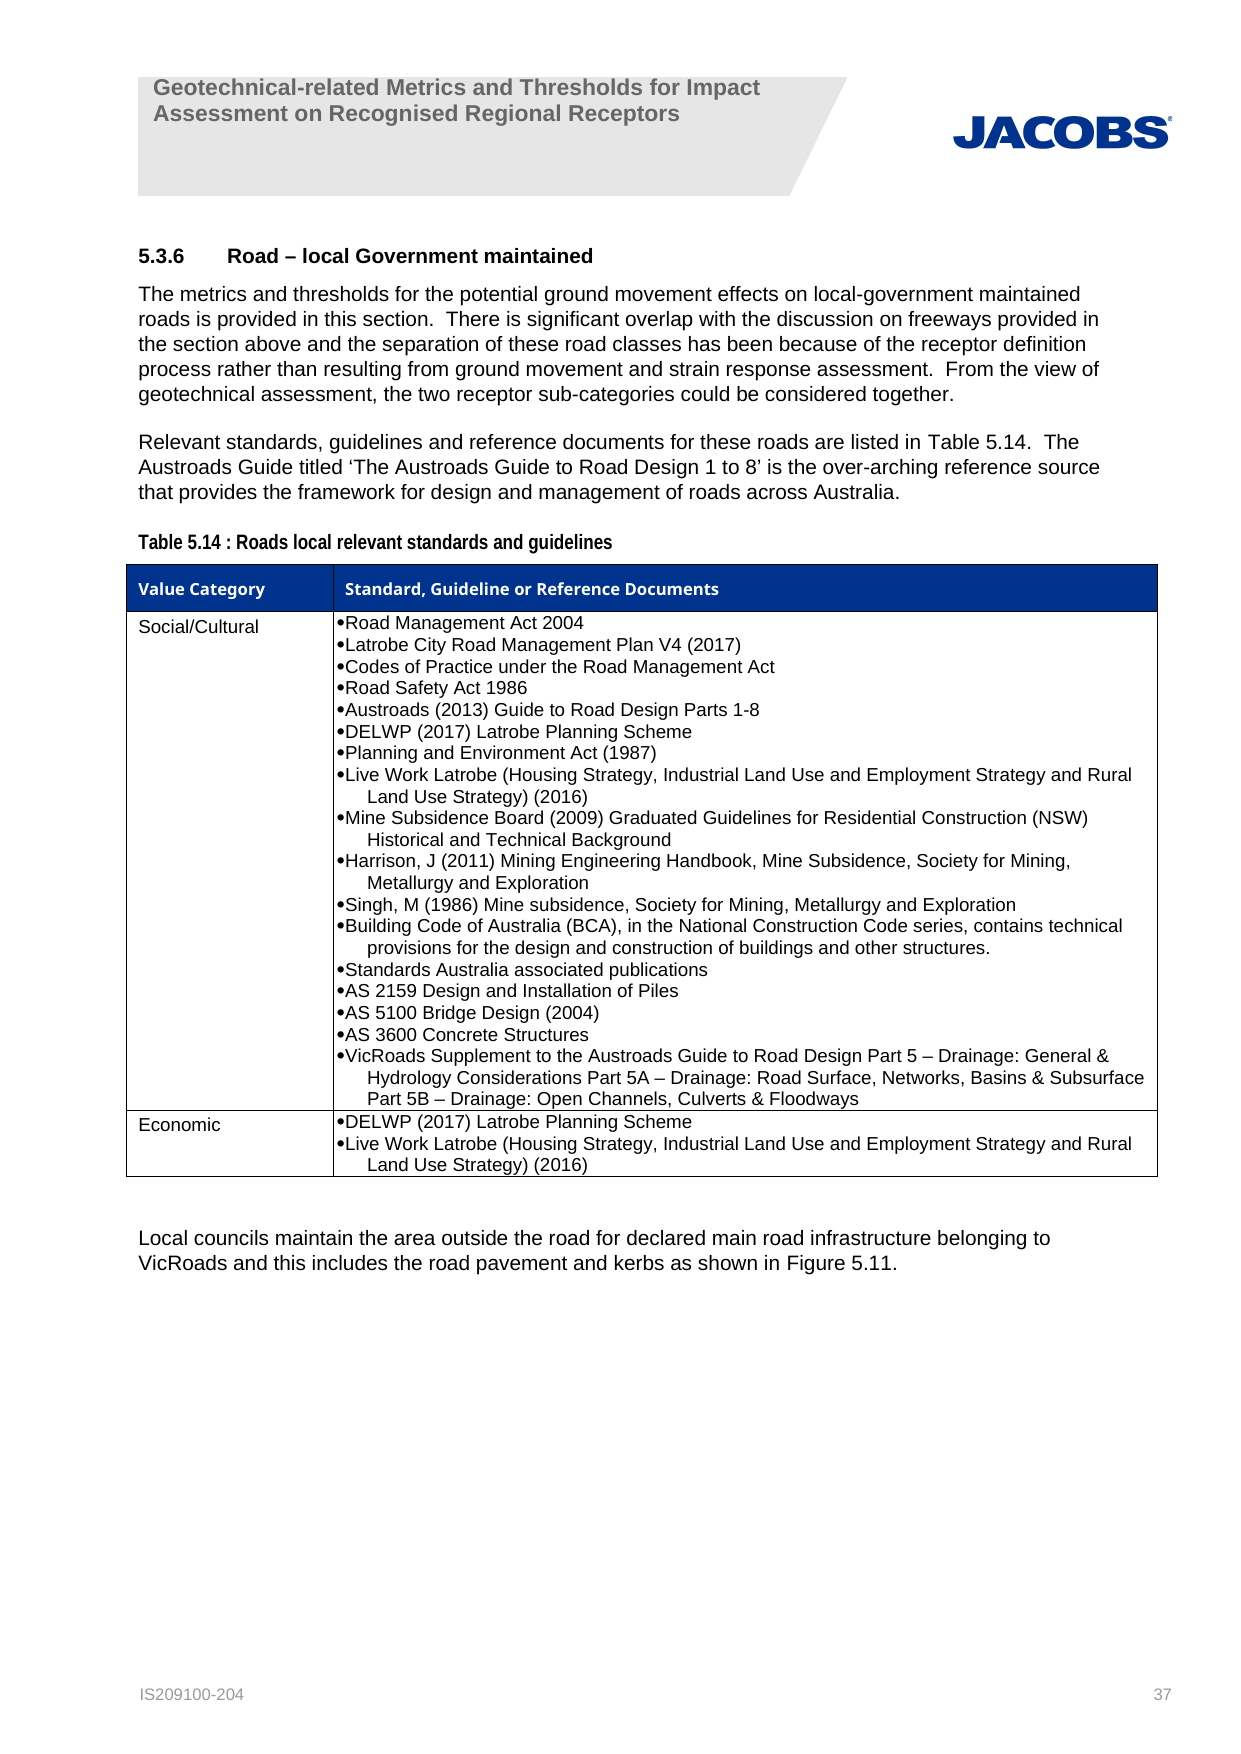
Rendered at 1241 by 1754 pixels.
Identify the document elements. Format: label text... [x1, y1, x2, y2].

table_header Value Category [127, 565, 333, 611]
table_header Standard, Guideline or Reference Documents [334, 565, 1157, 611]
table_cell Road Management Act 2004 Latrobe City Road Management Plan V4 (2017) Codes of Practice under the Road Management Act Road Safety Act 1986 Austroads (2013) Guide to Road Design Parts 1-8 DELWP (2017) Latrobe Planning Scheme Planning and Environment Act (1987) Live Work Latrobe (Housing Strategy, Industrial Land Use and Employment Strategy and Rural Land Use Strategy) (2016) Mine Subsidence Board (2009) Graduated Guidelines for Residential Construction (NSW) Historical and Technical Background Harrison, J (2011) Mining Engineering Handbook, Mine Subsidence, Society for Mining, Metallurgy and Exploration Singh, M (1986) Mine subsidence, Society for Mining, Metallurgy and Exploration Building Code of Australia (BCA), in the National Construction Code series, contains technical provisions for the design and construction of buildings and other structures. Standards Australia associated publications AS 2159 Design and Installation of Piles AS 5100 Bridge Design (2004) AS 3600 Concrete Structures VicRoads Supplement to the Austroads Guide to Road Design Part 5 – Drainage: General & Hydrology Considerations Part 5A – Drainage: Road Surface, Networks, Basins & Subsurface Part 5B – Drainage: Open Channels, Culverts & Floodways [334, 612, 1157, 1110]
table_cell Economic [127, 1111, 333, 1176]
text The metrics and thresholds for the potential ground movement effects on local-government maintained roads is provided in this section. There is significant overlap with the discussion on freeways provided in the section above and the separation of these road classes has been because of the receptor definition process rather than resulting from ground movement and strain response assessment. From the view of geotechnical assessment, the two receptor sub-categories could be considered together. [138, 281, 1105, 406]
table_cell DELWP (2017) Latrobe Planning Scheme Live Work Latrobe (Housing Strategy, Industrial Land Use and Employment Strategy and Rural Land Use Strategy) (2016) [334, 1111, 1157, 1176]
subtitle Road – local Government maintained [138, 243, 1105, 268]
table_cell Social/Cultural [127, 612, 333, 1110]
picture [138, 72, 1173, 196]
